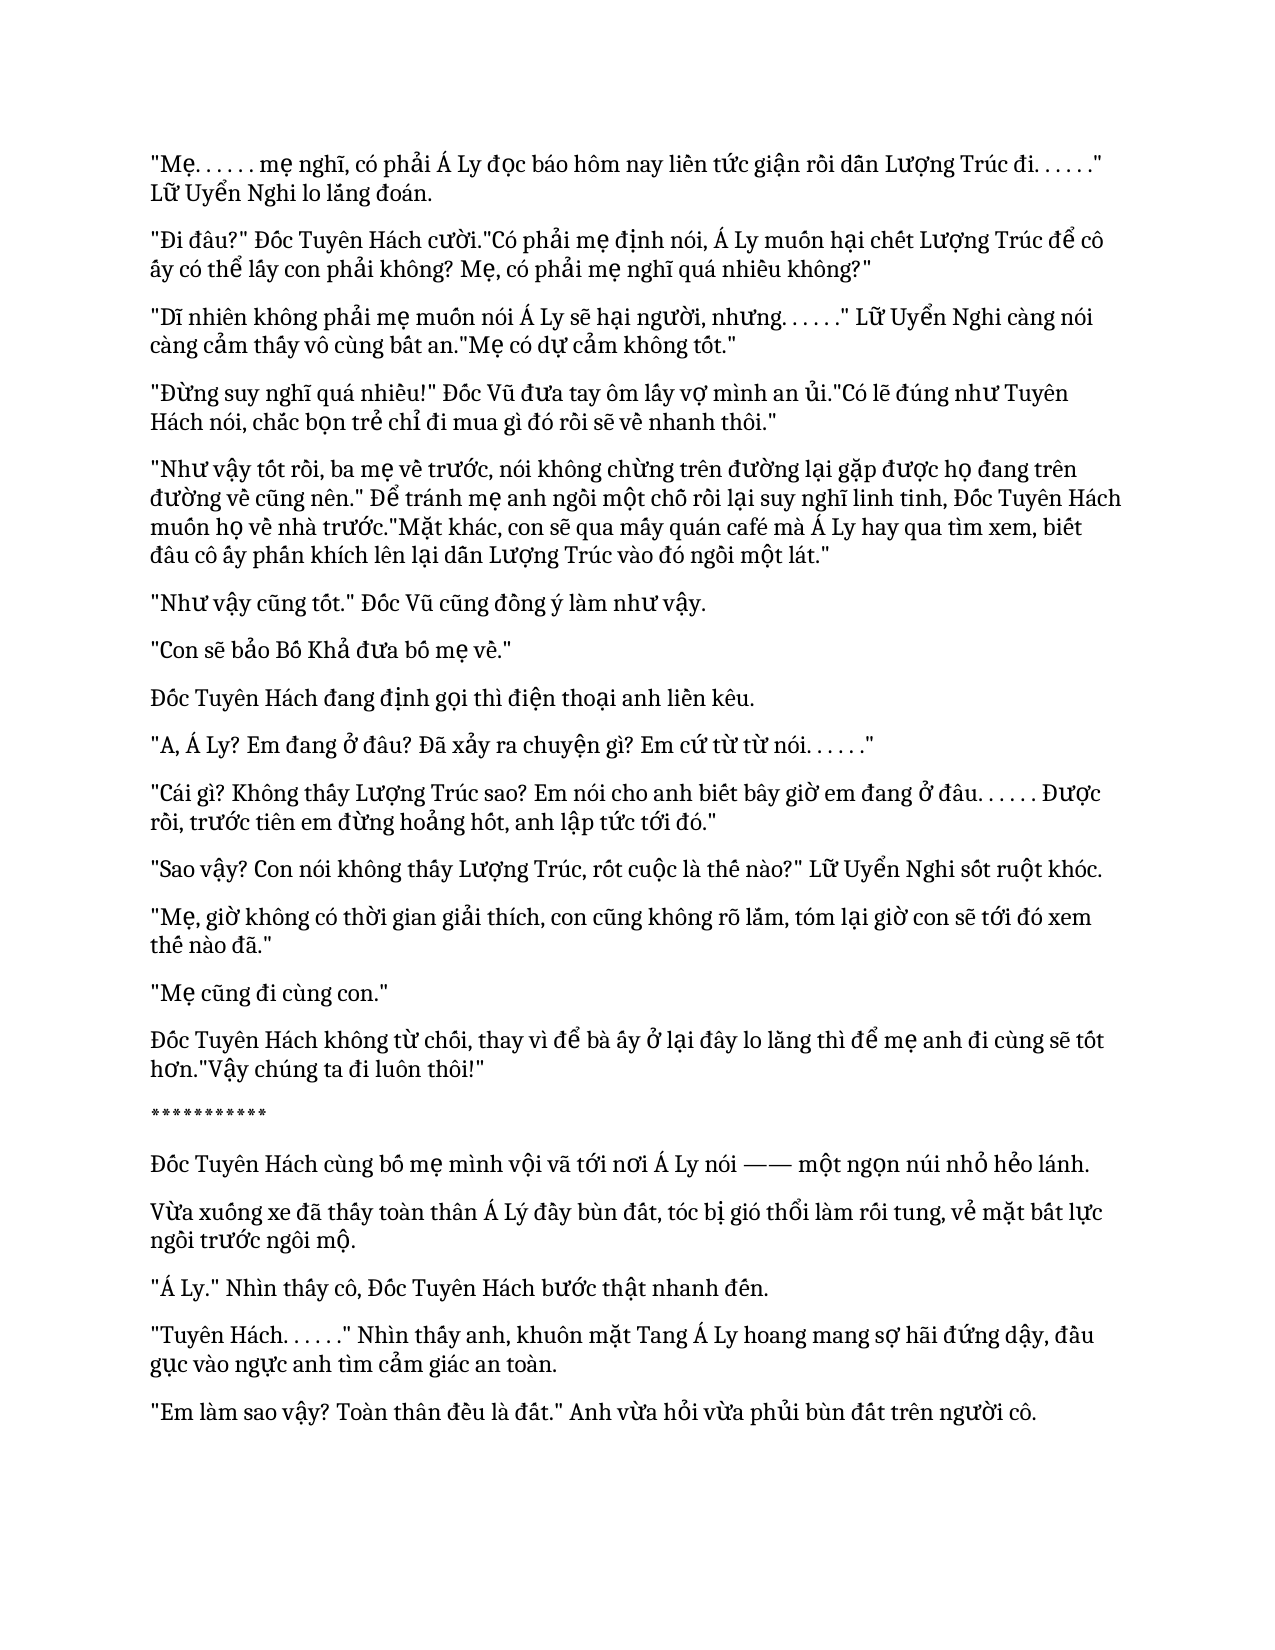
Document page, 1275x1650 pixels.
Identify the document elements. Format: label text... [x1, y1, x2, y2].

text "Đừng suy nghĩ quá nhiều!" Đốc Vũ đưa tay ôm lấy vợ mình an ủi."Có lẽ đúng như Tuyên Hách nói, chắc bọn trẻ chỉ đi mua gì đó rồi sẽ về nhanh thôi." [150, 379, 1125, 436]
text "Con sẽ bảo Bố Khả đưa bố mẹ về." [150, 636, 1125, 665]
text "Mẹ. . . . . . mẹ nghĩ, có phải Á Ly đọc báo hôm nay liền tức giận rồi dẫn Lượng Trúc đi. . . . . ." Lữ Uyển Nghi lo lắng đoán. [150, 150, 1125, 207]
text "Đi đâu?" Đốc Tuyên Hách cười."Có phải mẹ định nói, Á Ly muốn hại chết Lượng Trúc để cô ấy có thể lấy con phải không? Mẹ, có phải mẹ nghĩ quá nhiều không?" [150, 226, 1125, 284]
text "Như vậy cũng tốt." Đốc Vũ cũng đồng ý làm như vậy. [150, 589, 1125, 617]
text Vừa xuống xe đã thấy toàn thân Á Lý đầy bùn đất, tóc bị gió thổi làm rối tung, vẻ mặt bất lực ngồi trước ngôi mộ. [150, 1197, 1125, 1255]
text "Tuyên Hách. . . . . ." Nhìn thấy anh, khuôn mặt Tang Á Ly hoang mang sợ hãi đứng dậy, đầu gục vào ngực anh tìm cảm giác an toàn. [150, 1321, 1125, 1379]
text Đốc Tuyên Hách không từ chối, thay vì để bà ấy ở lại đây lo lằng thì để mẹ anh đi cùng sẽ tốt hơn."Vậy chúng ta đi luôn thôi!" [150, 1026, 1125, 1084]
text "Á Ly." Nhìn thấy cô, Đốc Tuyên Hách bước thật nhanh đến. [150, 1274, 1125, 1302]
text Đốc Tuyên Hách cùng bố mẹ mình vội vã tới nơi Á Ly nói —— một ngọn núi nhỏ hẻo lánh. [150, 1150, 1125, 1179]
text Đốc Tuyên Hách đang định gọi thì điện thoại anh liền kêu. [150, 684, 1125, 712]
text "Như vậy tốt rồi, ba mẹ về trước, nói không chừng trên đường lại gặp được họ đang trên đường về cũng nên." Để tránh mẹ anh ngồi một chỗ rồi lại suy nghĩ linh tinh, Đốc Tuyên Hách muốn họ về nhà trước."Mặt khác, con sẽ qua mấy quán café mà Á Ly hay qua tìm xem, biết đâu cô ấy phấn khích lên lại dẫn Lượng Trúc vào đó ngồi một lát." [150, 455, 1125, 570]
text *********** [150, 1102, 1125, 1131]
text "Em làm sao vậy? Toàn thân đều là đất." Anh vừa hỏi vừa phủi bùn đất trên người cô. [150, 1397, 1125, 1426]
text "Cái gì? Không thấy Lượng Trúc sao? Em nói cho anh biết bây giờ em đang ở đâu. . . . . . Được rồi, trước tiên em đừng hoảng hốt, anh lập tức tới đó." [150, 779, 1125, 836]
text "A, Á Ly? Em đang ở đâu? Đã xảy ra chuyện gì? Em cứ từ từ nói. . . . . ." [150, 731, 1125, 760]
text "Mẹ, giờ không có thời gian giải thích, con cũng không rõ lắm, tóm lại giờ con sẽ tới đó xem thế nào đã." [150, 902, 1125, 960]
text "Dĩ nhiên không phải mẹ muốn nói Á Ly sẽ hại người, nhưng. . . . . ." Lữ Uyển Nghi càng nói càng cảm thấy vô cùng bất an."Mẹ có dự cảm không tốt." [150, 302, 1125, 360]
text "Mẹ cũng đi cùng con." [150, 979, 1125, 1007]
text "Sao vậy? Con nói không thấy Lượng Trúc, rốt cuộc là thế nào?" Lữ Uyển Nghi sốt ruột khóc. [150, 855, 1125, 884]
